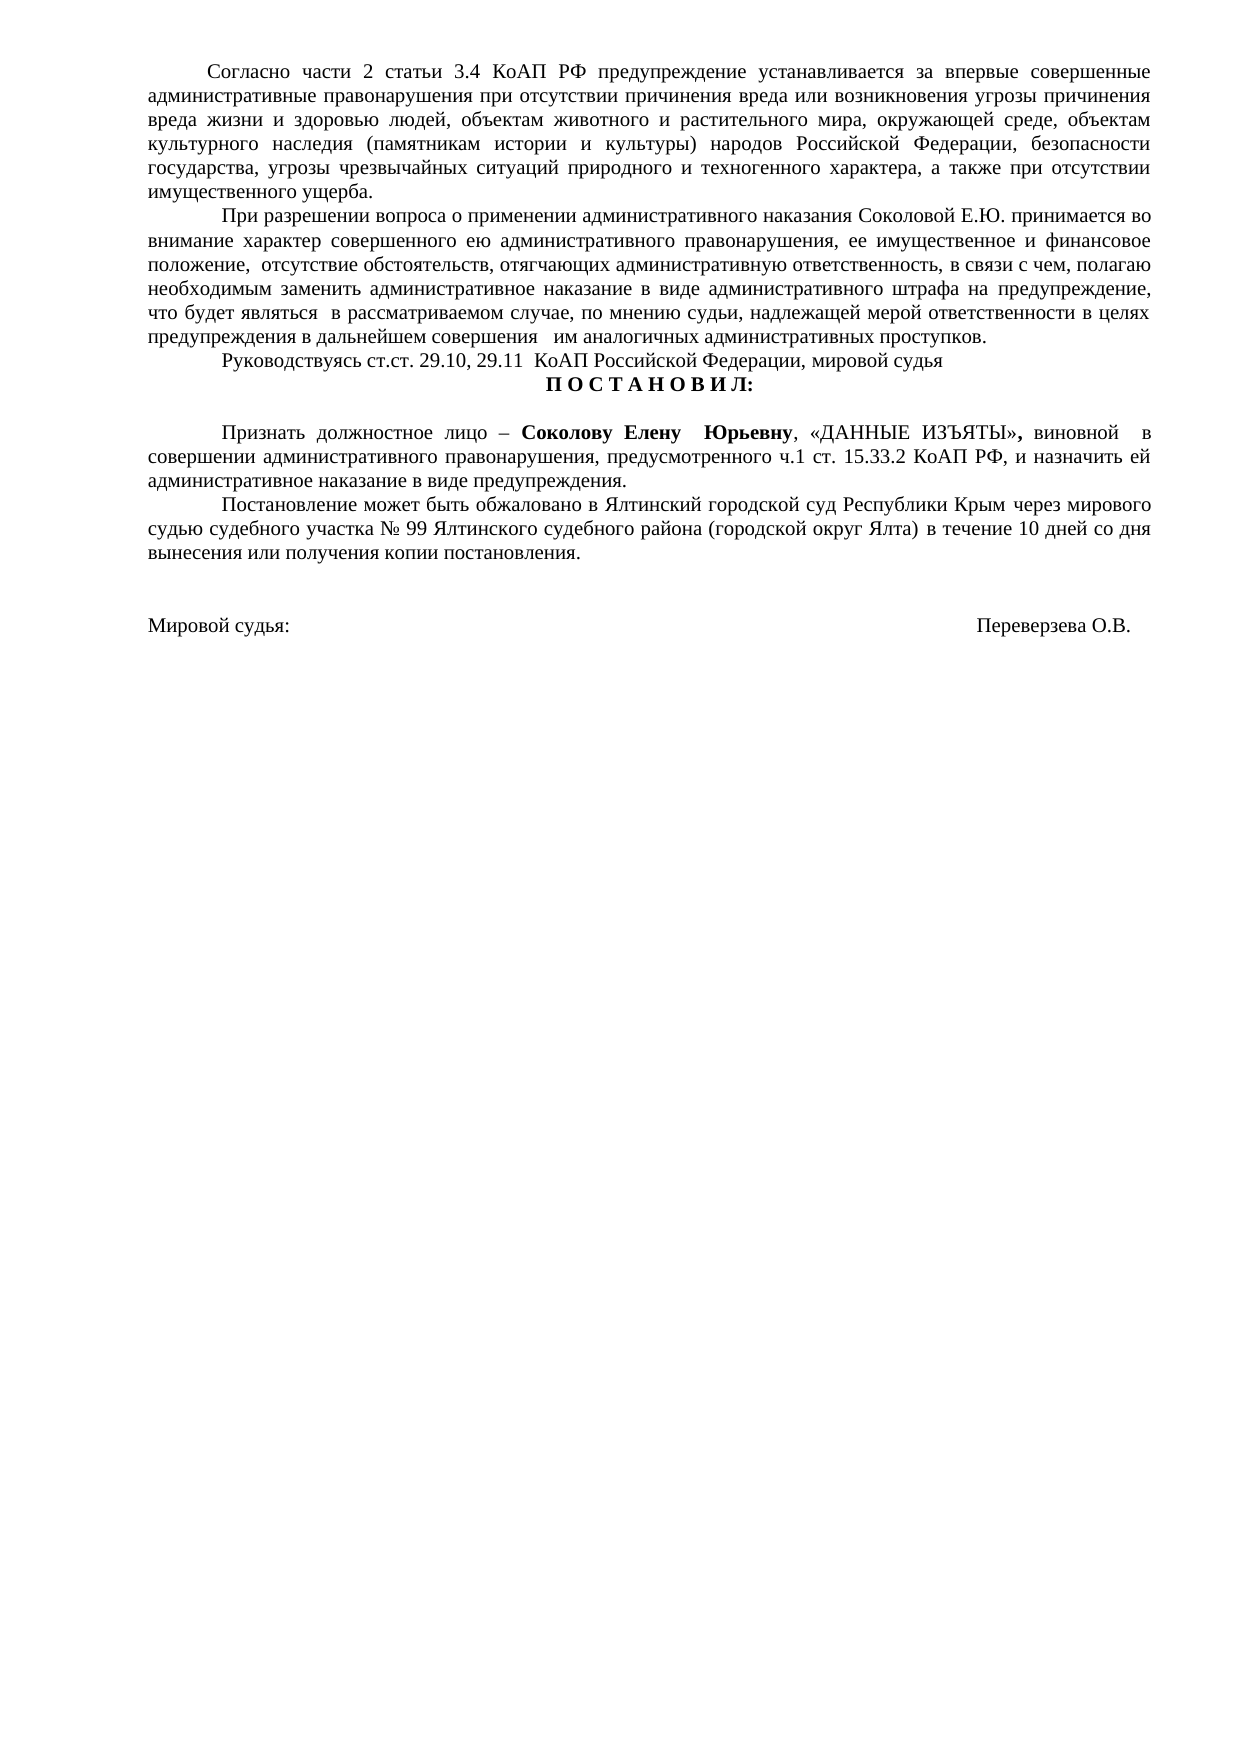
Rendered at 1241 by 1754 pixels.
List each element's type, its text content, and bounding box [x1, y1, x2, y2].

text Согласно части 2 статьи 3.4 КоАП РФ предупреждение устанавливается за впервые совершенные административные правонарушения при отсутствии причинения вреда или возникновения угрозы причинения вреда жизни и здоровью людей, объектам животного и растительного мира, окружающей среде, объектам культурного наследия (памятникам истории и культуры) народов Российской Федерации, безопасности государства, угрозы чрезвычайных ситуаций природного и техногенного характера, а также при отсутствии имущественного ущерба. [148, 59, 1152, 203]
text Признать должностное лицо – Соколову Елену Юрьевну, «ДАННЫЕ ИЗЪЯТЫ», виновной в совершении административного правонарушения, предусмотренного ч.1 ст. 15.33.2 КоАП РФ, и назначить ей административное наказание в виде предупреждения. [148, 420, 1152, 492]
text Руководствуясь ст.ст. 29.10, 29.11 КоАП Российской Федерации, мировой судья [148, 348, 1152, 372]
text При разрешении вопроса о применении административного наказания Соколовой Е.Ю. принимается во внимание характер совершенного ею административного правонарушения, ее имущественное и финансовое положение, отсутствие обстоятельств, отягчающих административную ответственность, в связи с чем, полагаю необходимым заменить административное наказание в виде административного штрафа на предупреждение, что будет являться в рассматриваемом случае, по мнению судьи, надлежащей мерой ответственности в целях предупреждения в дальнейшем совершения им аналогичных административных проступков. [148, 276, 1152, 348]
text Постановление может быть обжаловано в Ялтинский городской суд Республики Крым через мирового судью судебного участка № 99 Ялтинского судебного района (городской округ Ялта) в течение 10 дней со дня вынесения или получения копии постановления. [148, 492, 1152, 564]
text Мировой судья: Переверзева О.В. [148, 612, 1152, 637]
text П О С Т А Н О В И Л: [148, 372, 1152, 396]
